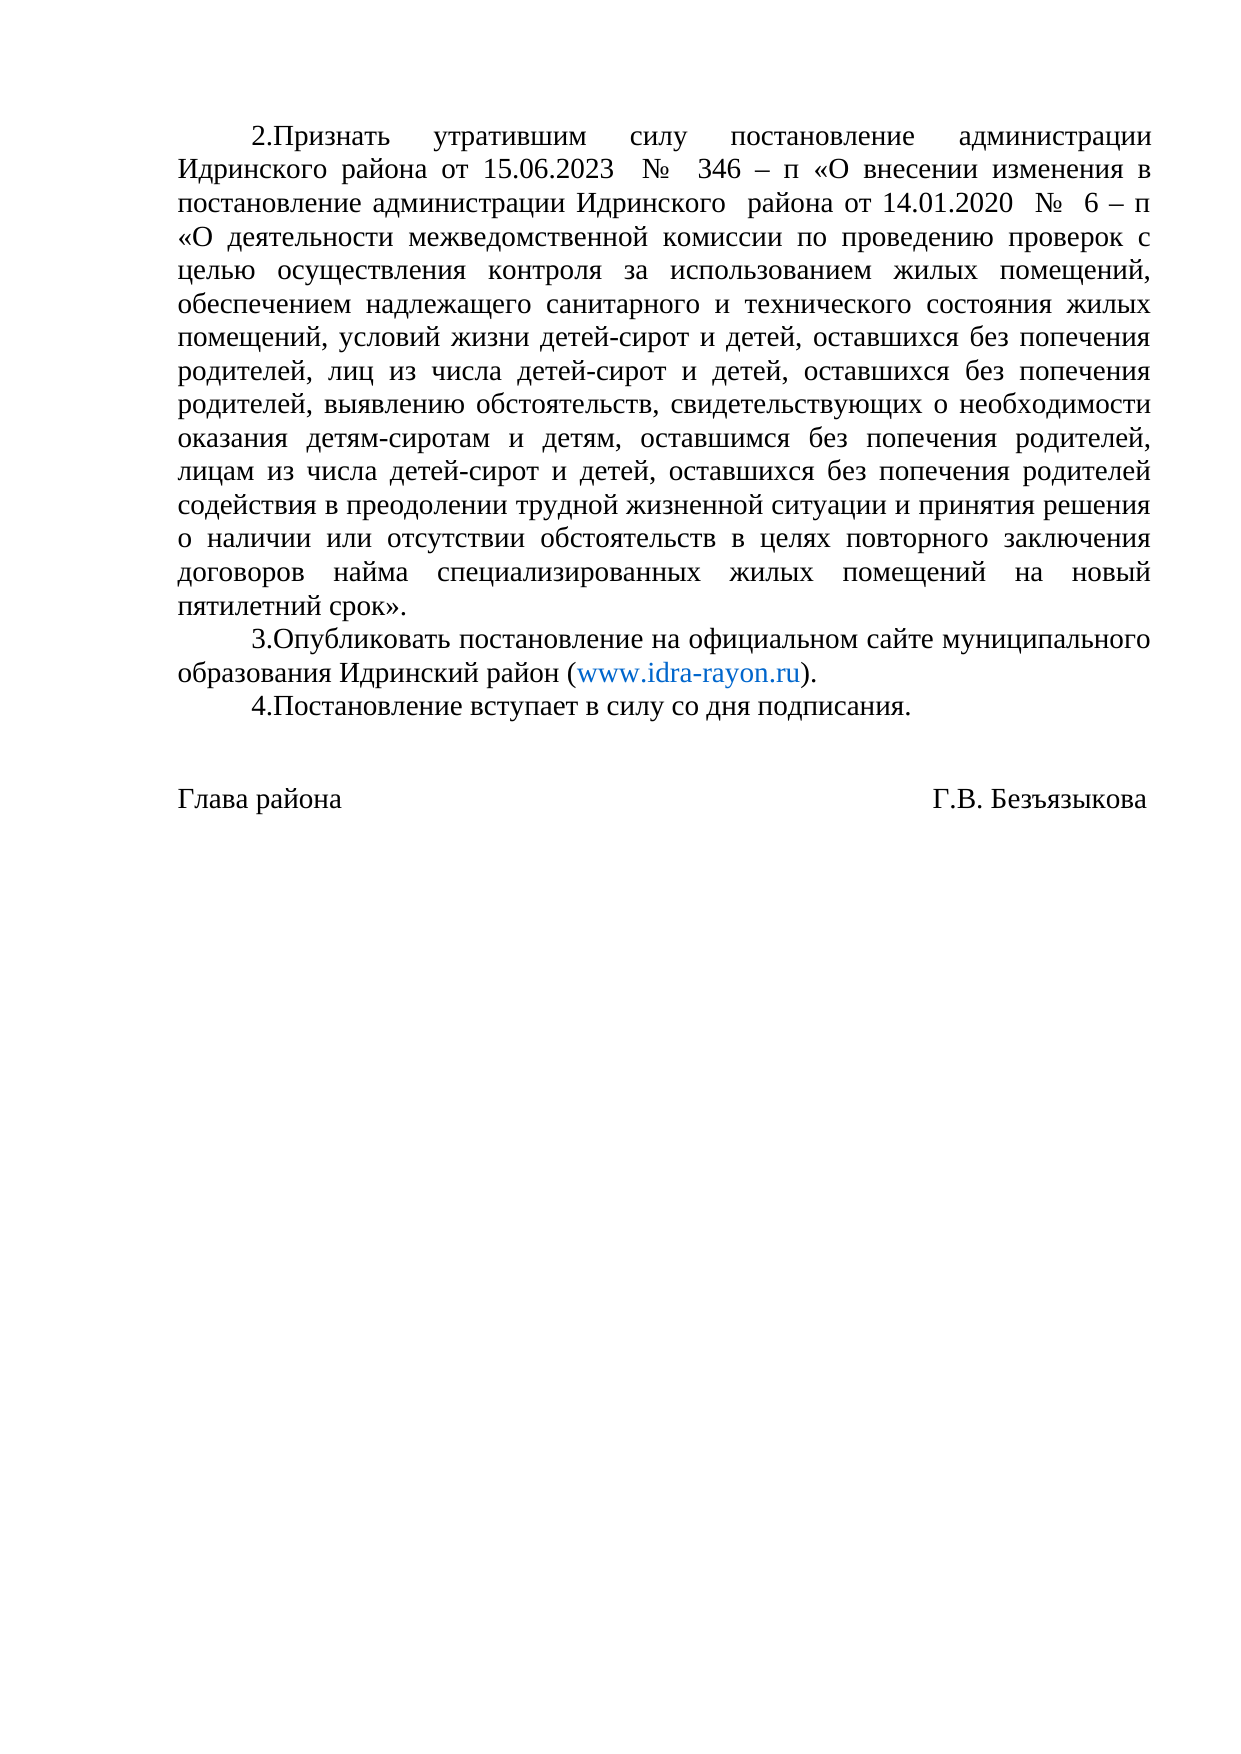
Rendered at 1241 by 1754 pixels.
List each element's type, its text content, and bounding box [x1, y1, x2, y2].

text Глава района Г.В. Безъязыкова [177, 781, 1152, 815]
text 3.Опубликовать постановление на официальном сайте муниципального образования Идринский район (www.idra-rayon.ru). [177, 621, 1152, 688]
text 2.Признать утратившим силу постановление администрации Идринского района от 15.06.2023 № 346 – п «О внесении изменения в постановление администрации Идринского района от 14.01.2020 № 6 – п «О деятельности межведомственной комиссии по проведению проверок с целью осуществления контроля за использованием жилых помещений, обеспечением надлежащего санитарного и технического состояния жилых помещений, условий жизни детей-сирот и детей, оставшихся без попечения родителей, лиц из числа детей-сирот и детей, оставшихся без попечения родителей, выявлению обстоятельств, свидетельствующих о необходимости оказания детям-сиротам и детям, оставшимся без попечения родителей, лицам из числа детей-сирот и детей, оставшихся без попечения родителей содействия в преодолении трудной жизненной ситуации и принятия решения о наличии или отсутствии обстоятельств в целях повторного заключения договоров найма специализированных жилых помещений на новый пятилетний срок». [177, 118, 1152, 621]
text 4.Постановление вступает в силу со дня подписания. [177, 688, 1152, 722]
